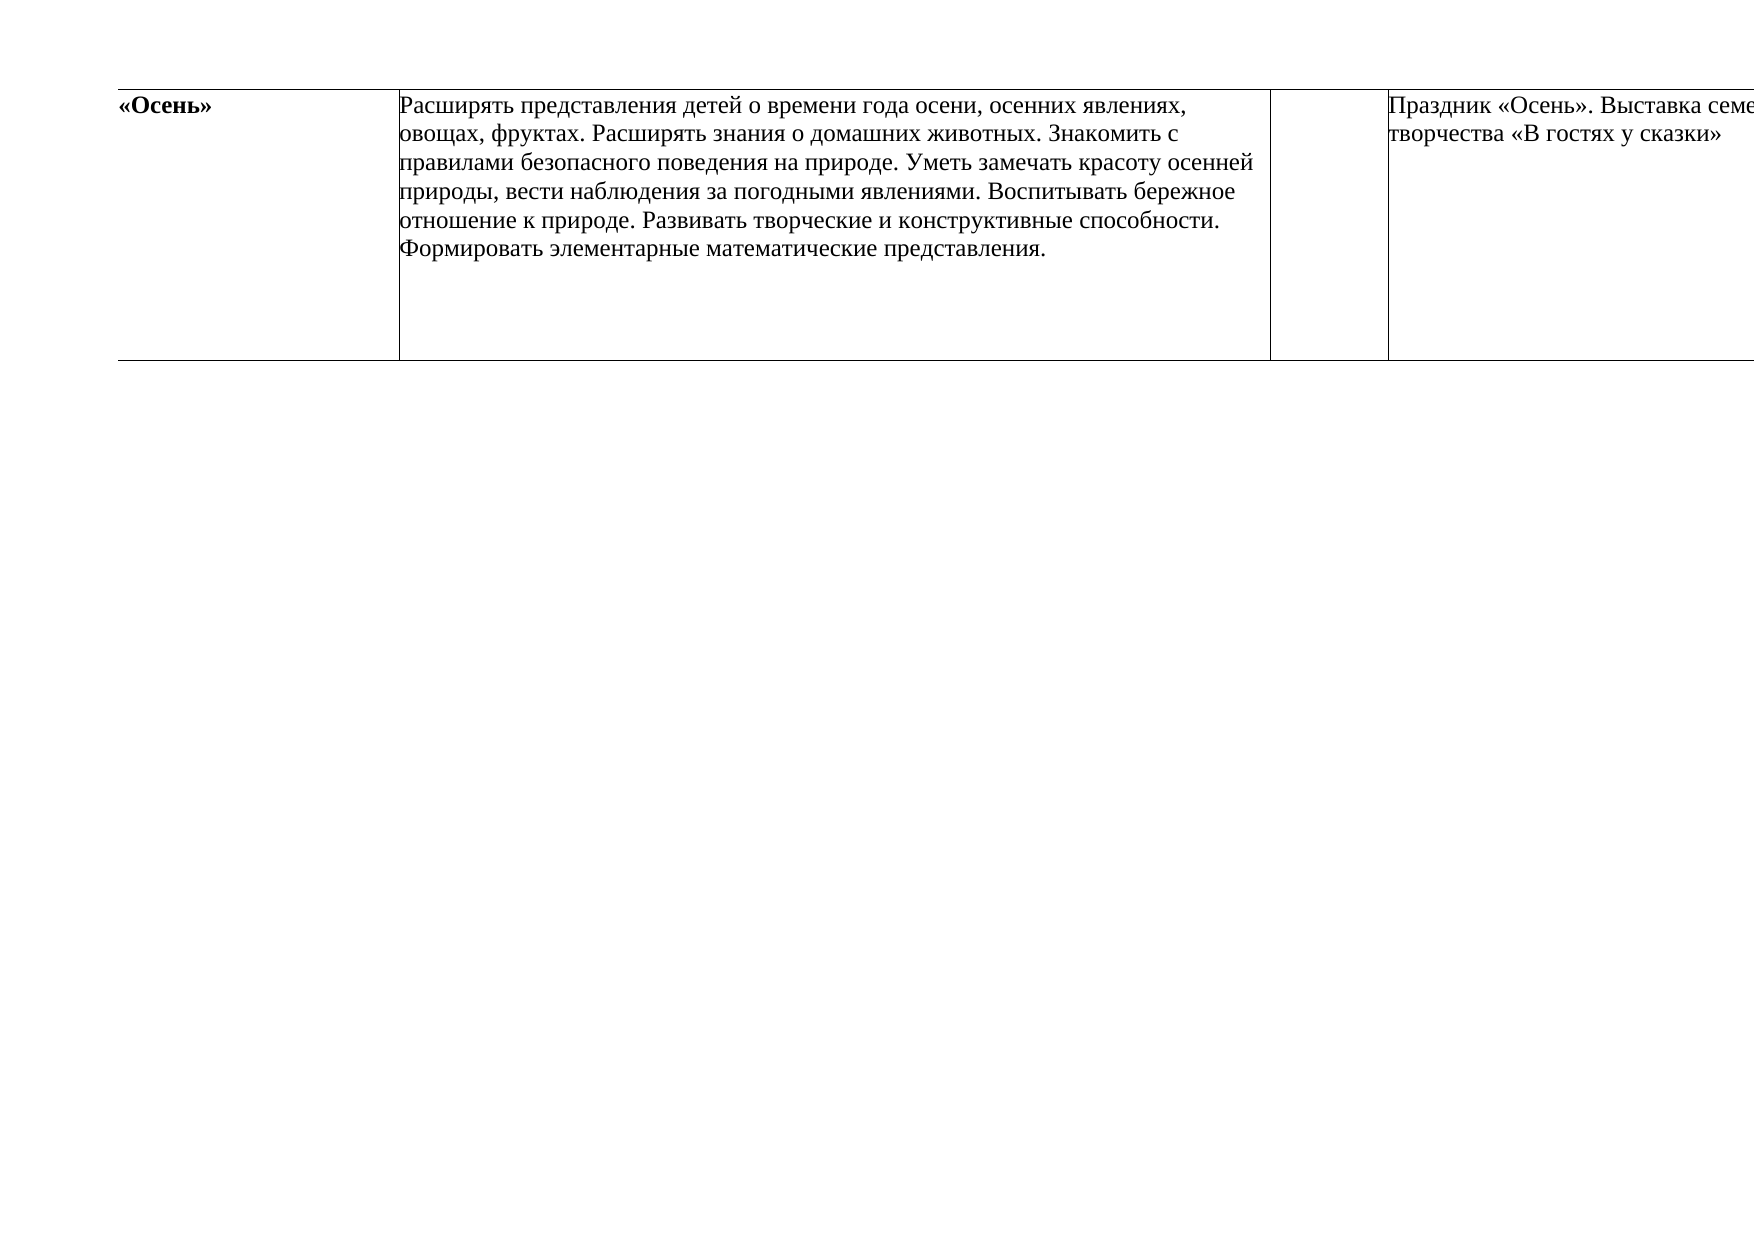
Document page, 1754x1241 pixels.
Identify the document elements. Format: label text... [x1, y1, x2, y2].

table_header Праздник «Осень». Выставка семейного творчества «В гостях у сказки» [1389, 90, 1754, 360]
table_header Расширять представления детей о времени года осени, осенних явлениях, овощах, фруктах. Расширять знания о домашних животных. Знакомить с правилами безопасного поведения на природе. Уметь замечать красоту осенней природы, вести наблюдения за погодными явлениями. Воспитывать бережное отношение к природе. Развивать творческие и конструктивные способности. Формировать элементарные математические представления. [400, 90, 1270, 360]
table_header «Осень» [118, 90, 399, 360]
table_header [1271, 90, 1388, 360]
